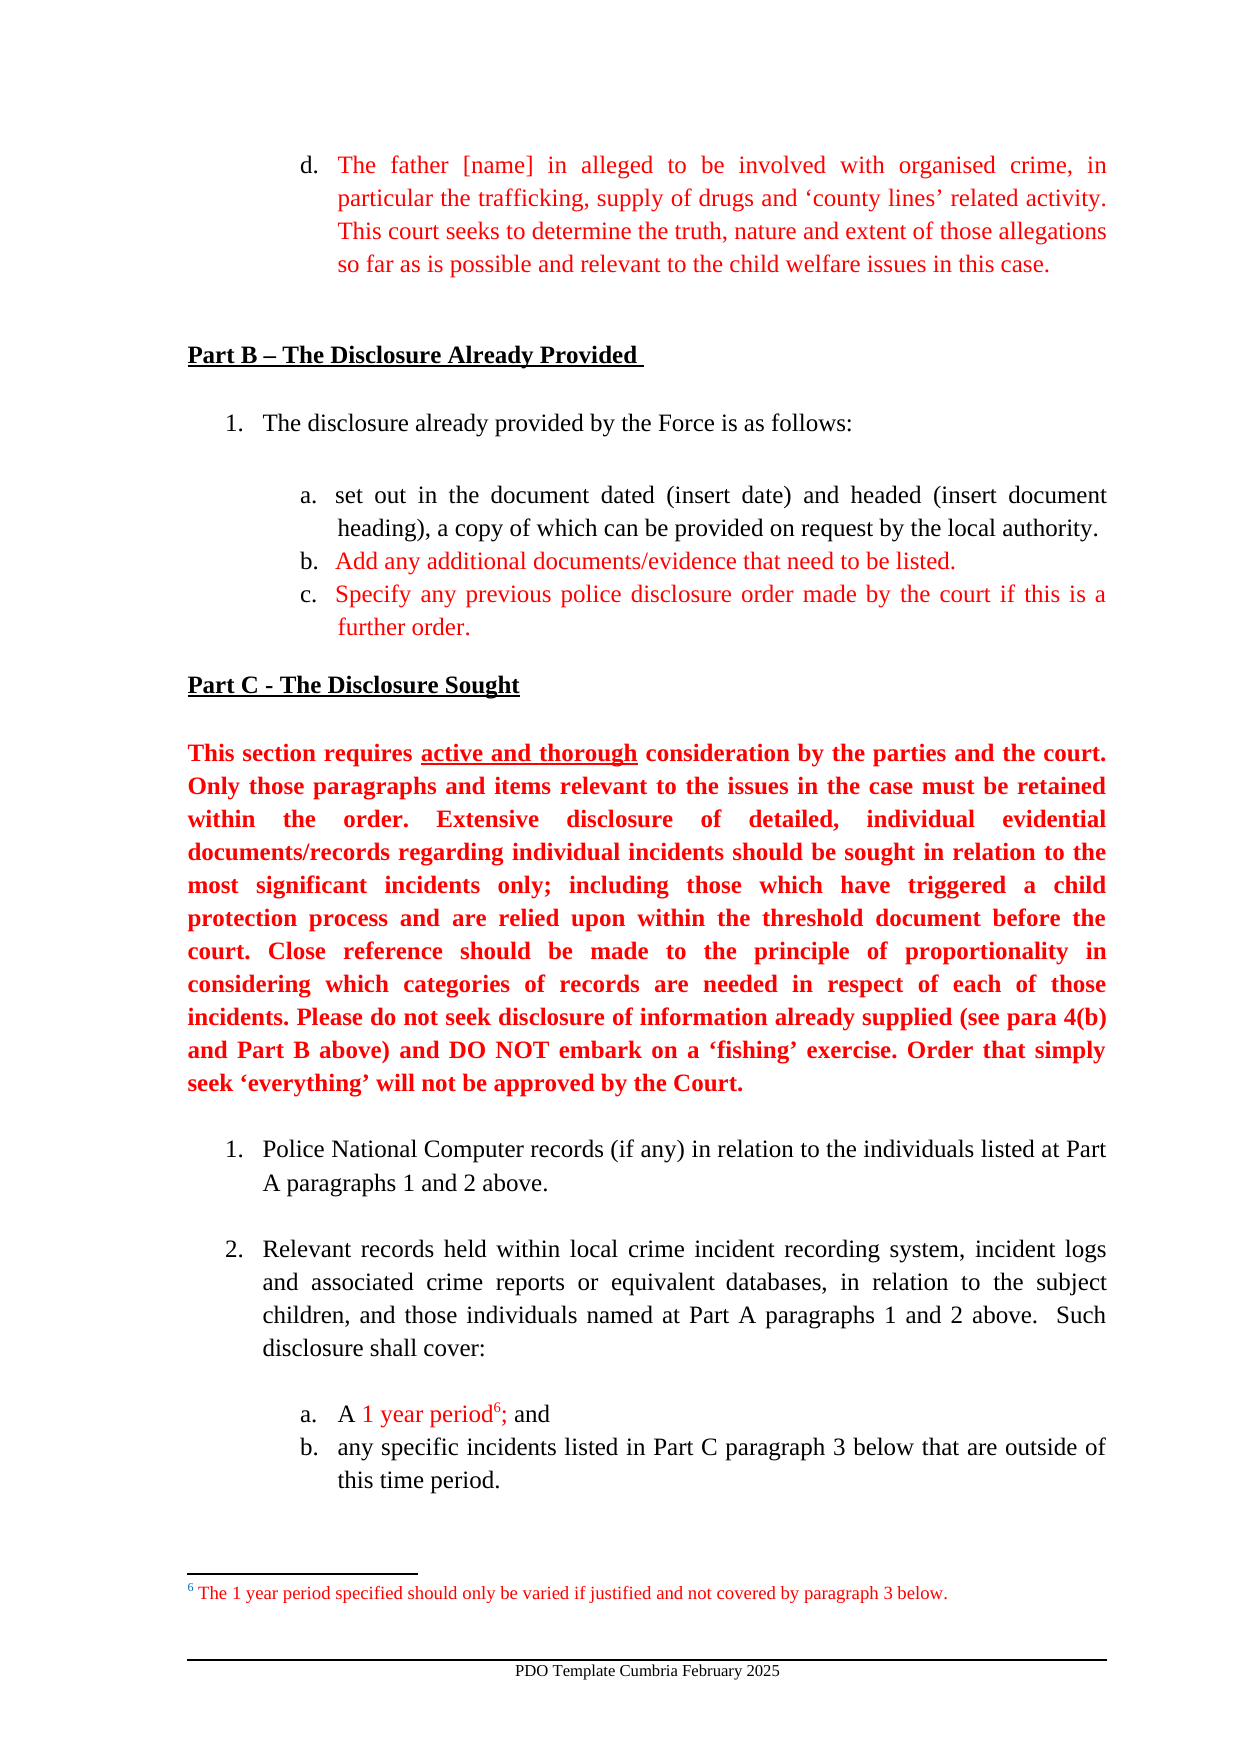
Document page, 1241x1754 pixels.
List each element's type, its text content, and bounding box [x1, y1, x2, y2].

list Police National Computer records (if any) in relation to the individuals listed at Part A paragraphs 1 and 2 above. [225, 1134, 1107, 1196]
list set out in the document dated (insert date) and headed (insert document heading), a copy of which can be provided on request by the local authority. [300, 480, 1107, 542]
list The disclosure already provided by the Force is as follows: [225, 408, 1107, 437]
list The father [name] in alleged to be involved with organised crime, in particular the trafficking, supply of drugs and ‘county lines’ related activity. This court seeks to determine the truth, nature and extent of those allegations so far as is possible and relevant to the child welfare issues in this case. [300, 150, 1107, 278]
list Relevant records held within local crime incident recording system, incident logs and associated crime reports or equivalent databases, in relation to the subject children, and those individuals named at Part A paragraphs 1 and 2 above. Such disclosure shall cover: [225, 1234, 1107, 1361]
list any specific incidents listed in Part C paragraph 3 below that are outside of this time period. [300, 1432, 1107, 1493]
text This section requires active and thorough consideration by the parties and the court. Only those paragraphs and items relevant to the issues in the case must be retained within the order. Extensive disclosure of detailed, individual evidential documents/records regarding individual incidents should be sought in relation to the most significant incidents only; including those which have triggered a child protection process and are relied upon within the threshold document before the court. Close reference should be made to the principle of proportionality in considering which categories of records are needed in respect of each of those incidents. Please do not seek disclosure of information already supplied (see para 4(b) and Part B above) and DO NOT embark on a ‘fishing’ exercise. Order that simply seek ‘everything’ will not be approved by the Court. [187, 738, 1107, 1097]
list Add any additional documents/evidence that need to be listed. [300, 546, 1107, 575]
list A 1 year period; and [300, 1399, 1107, 1427]
subtitle Part C - The Disclosure Sought [187, 670, 1107, 699]
list Specify any previous police disclosure order made by the court if this is a further order. [300, 579, 1107, 641]
subtitle Part B – The Disclosure Already Provided [187, 340, 1107, 369]
